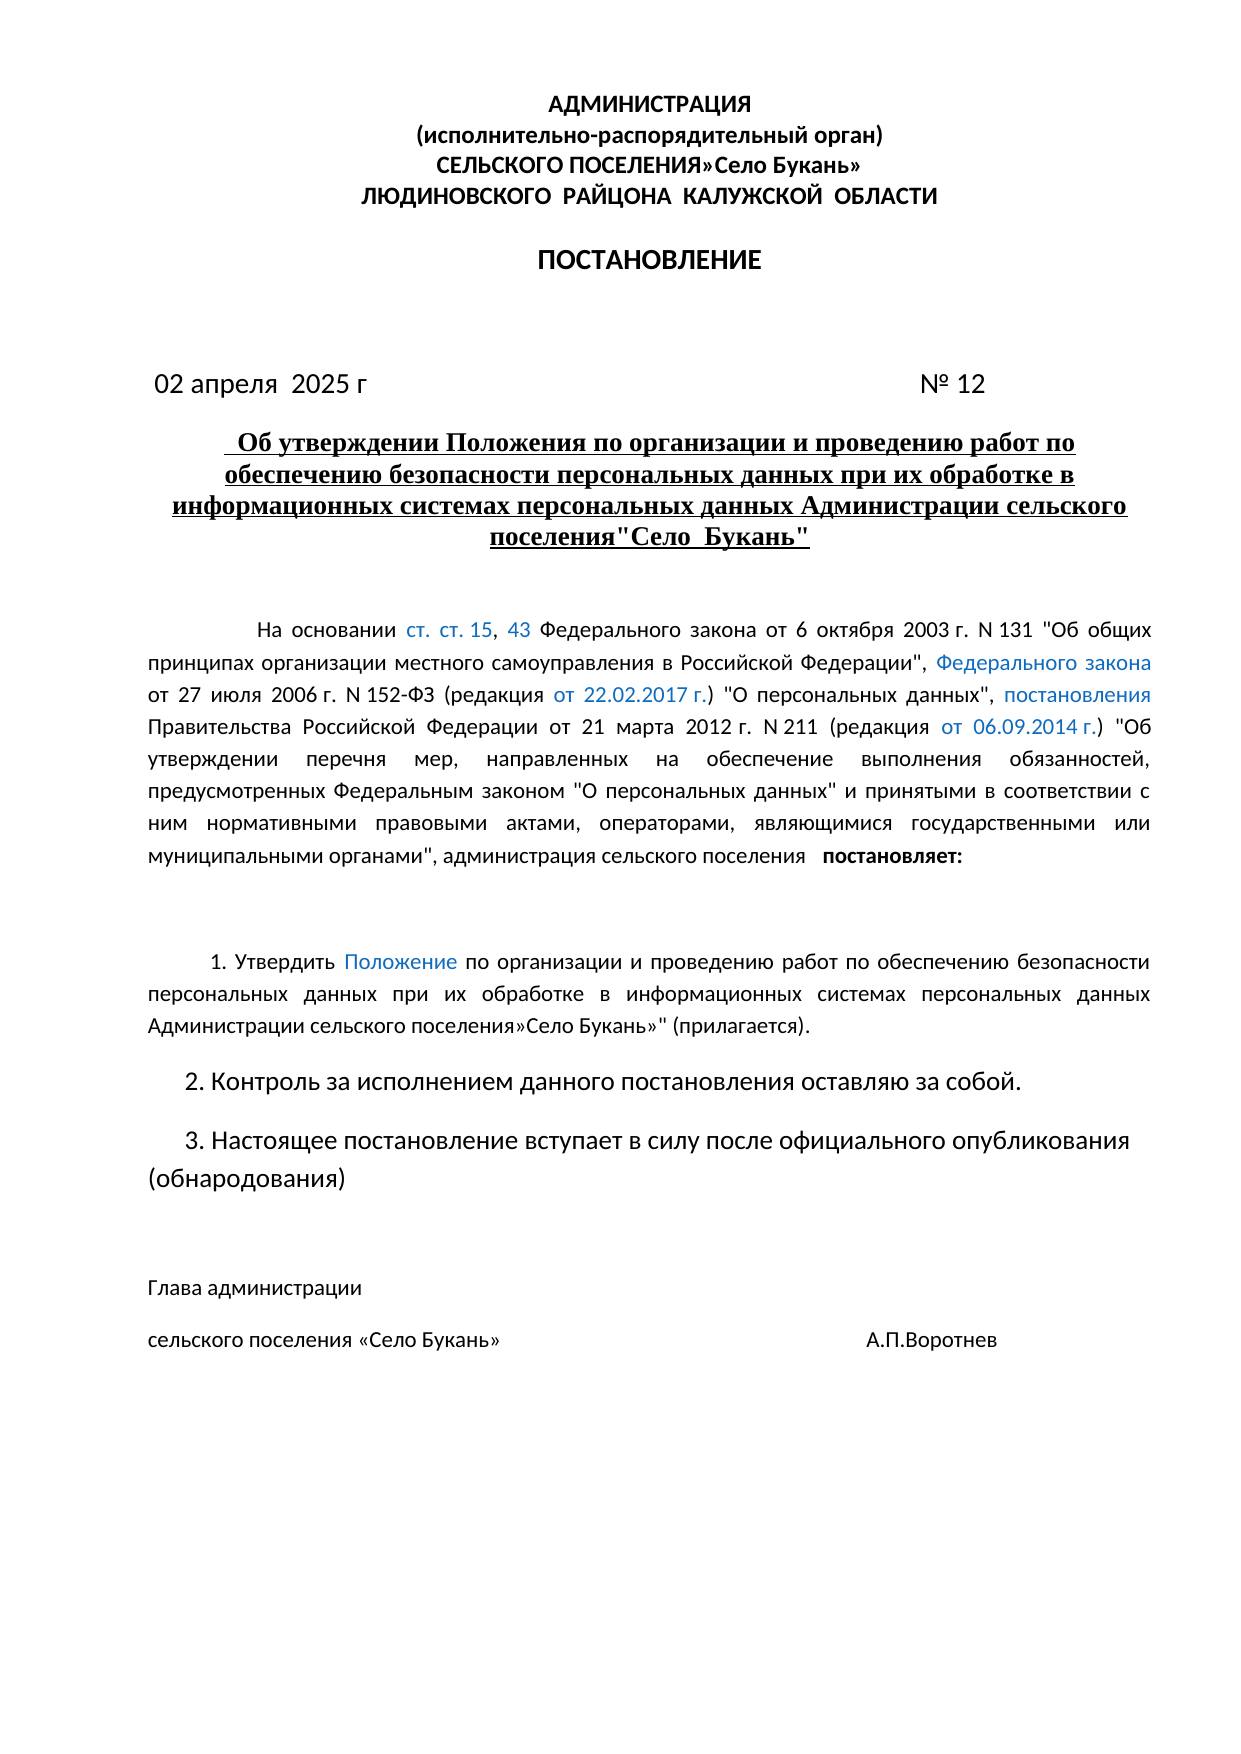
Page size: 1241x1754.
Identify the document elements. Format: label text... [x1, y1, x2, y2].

text АДМИНИСТРАЦИЯ [148, 89, 1152, 119]
text (исполнительно-распорядительный орган) [148, 119, 1152, 150]
subtitle Об утверждении Положения по организации и проведению работ по обеспечению безопасности персональных данных при их обработке в информационных системах персональных данных Администрации сельского поселения"Село Букань" [148, 427, 1152, 551]
text Глава администрации [148, 1273, 1152, 1301]
text 1. Утвердить Положение по организации и проведению работ по обеспечению безопасности персональных данных при их обработке в информационных системах персональных данных Администрации сельского поселения»Село Букань»" (прилагается). [148, 947, 1152, 1039]
text 2. Контроль за исполнением данного постановления оставляю за собой. [148, 1064, 1152, 1097]
text сельского поселения «Село Букань» А.П.Воротнев [148, 1326, 1152, 1354]
text 02 апреля 2025 г № 12 [148, 365, 1152, 400]
text 3. Настоящее постановление вступает в силу после официального опубликования (обнародования) [148, 1123, 1152, 1194]
text На основании ст. ст. 15, 43 Федерального закона от 6 октября 2003 г. N 131 "Об общих принципах организации местного самоуправления в Российской Федерации", Федерального закона от 27 июля 2006 г. N 152-ФЗ (редакция от 22.02.2017 г.) "О персональных данных", постановления Правительства Российской Федерации от 21 марта 2012 г. N 211 (редакция от 06.09.2014 г.) "Об утверждении перечня мер, направленных на обеспечение выполнения обязанностей, предусмотренных Федеральным законом "О персональных данных" и принятыми в соответствии с ним нормативными правовыми актами, операторами, являющимися государственными или муниципальными органами", администрация сельского поселения постановляет: [148, 615, 1152, 869]
text ЛЮДИНОВСКОГО РАЙЦОНА КАЛУЖСКОЙ ОБЛАСТИ [148, 180, 1152, 211]
text ПОСТАНОВЛЕНИЕ [148, 241, 1152, 277]
text СЕЛЬСКОГО ПОСЕЛЕНИЯ»Село Букань» [148, 150, 1152, 180]
